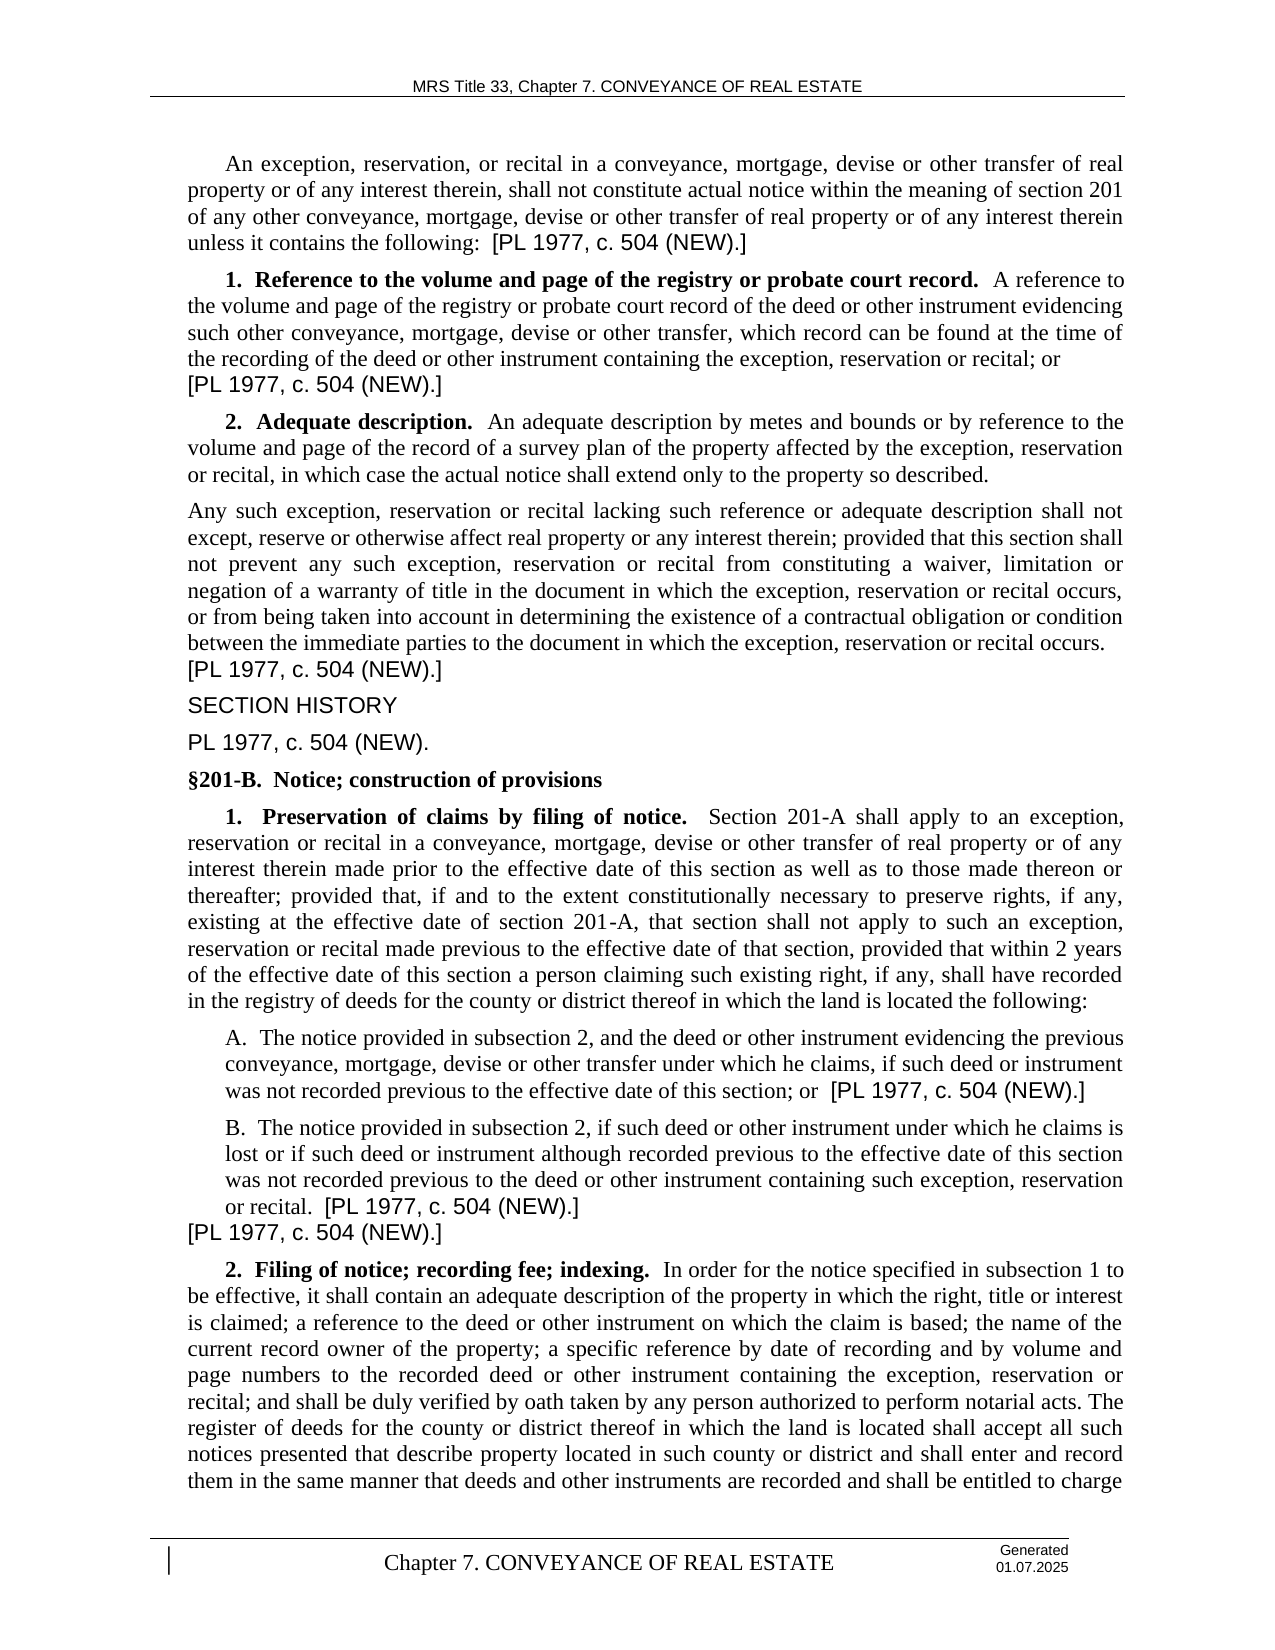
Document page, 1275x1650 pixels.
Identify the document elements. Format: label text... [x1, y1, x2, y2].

text §201-B. Notice; construction of provisions [187, 766, 1125, 792]
text PL 1977, c. 504 (NEW). [187, 729, 1125, 756]
text [PL 1977, c. 504 (NEW).] [187, 656, 1125, 682]
text An exception, reservation, or recital in a conveyance, mortgage, devise or other transfer of real property or of any interest therein, shall not constitute actual notice within the meaning of section 201 of any other conveyance, mortgage, devise or other transfer of real property or of any interest therein unless it contains the following: [PL 1977, c. 504 (NEW).] [187, 150, 1125, 256]
text SECTION HISTORY [187, 692, 1125, 719]
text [187, 1256, 1125, 1493]
text 1. Reference to the volume and page of the registry or probate court record. A reference to the volume and page of the registry or probate court record of the deed or other instrument evidencing such other conveyance, mortgage, devise or other transfer, which record can be found at the time of the recording of the deed or other instrument containing the exception, reservation or recital; or [187, 266, 1125, 371]
text Any such exception, reservation or recital lacking such reference or adequate description shall not except, reserve or otherwise affect real property or any interest therein; provided that this section shall not prevent any such exception, reservation or recital from constituting a waiver, limitation or negation of a warranty of title in the document in which the exception, reservation or recital occurs, or from being taken into account in determining the existence of a contractual obligation or condition between the immediate parties to the document in which the exception, reservation or recital occurs. [187, 498, 1125, 656]
text [PL 1977, c. 504 (NEW).] [187, 371, 1125, 398]
text 2. Adequate description. An adequate description by metes and bounds or by reference to the volume and page of the record of a survey plan of the property affected by the exception, reservation or recital, in which case the actual notice shall extend only to the property so described. [187, 408, 1125, 487]
text 1. Preservation of claims by filing of notice. Section 201‑A shall apply to an exception, reservation or recital in a conveyance, mortgage, devise or other transfer of real property or of any interest therein made prior to the effective date of this section as well as to those made thereon or thereafter; provided that, if and to the extent constitutionally necessary to preserve rights, if any, existing at the effective date of section 201‑A, that section shall not apply to such an exception, reservation or recital made previous to the effective date of that section, provided that within 2 years of the effective date of this section a person claiming such existing right, if any, shall have recorded in the registry of deeds for the county or district thereof in which the land is located the following: [187, 803, 1125, 1014]
text A. The notice provided in subsection 2, and the deed or other instrument evidencing the previous conveyance, mortgage, devise or other transfer under which he claims, if such deed or instrument was not recorded previous to the effective date of this section; or [PL 1977, c. 504 (NEW).] [225, 1024, 1125, 1103]
text [PL 1977, c. 504 (NEW).] [187, 1219, 1125, 1246]
text B. The notice provided in subsection 2, if such deed or other instrument under which he claims is lost or if such deed or instrument although recorded previous to the effective date of this section was not recorded previous to the deed or other instrument containing such exception, reservation or recital. [PL 1977, c. 504 (NEW).] [225, 1114, 1125, 1219]
